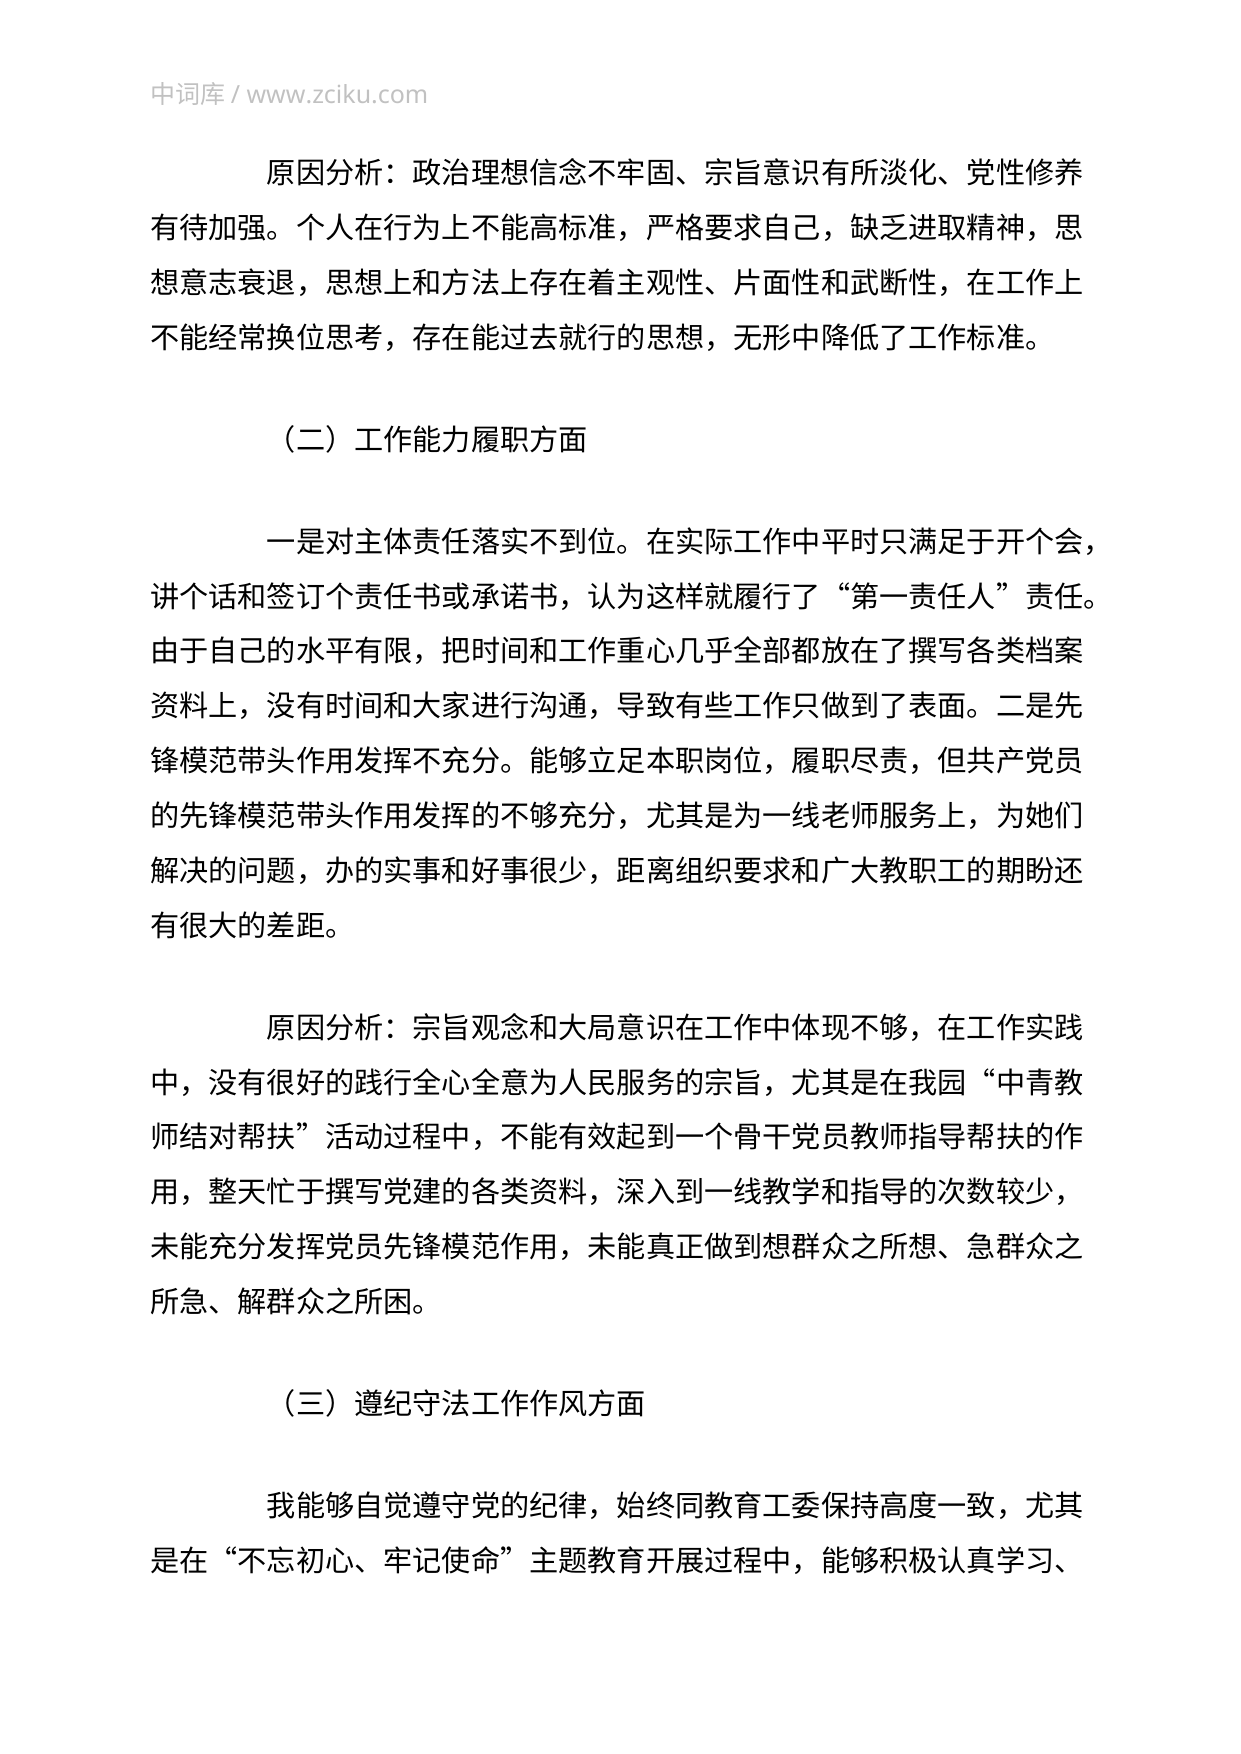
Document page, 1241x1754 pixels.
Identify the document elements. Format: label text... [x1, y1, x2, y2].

text （二）工作能力履职方面 [150, 416, 1090, 459]
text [150, 1482, 1090, 1579]
text 原因分析：政治理想信念不牢固、宗旨意识有所淡化、党性修养有待加强。个人在行为上不能高标准，严格要求自己，缺乏进取精神，思想意志衰退，思想上和方法上存在着主观性、片面性和武断性，在工作上不能经常换位思考，存在能过去就行的思想，无形中降低了工作标准。 [150, 150, 1090, 357]
text 一是对主体责任落实不到位。在实际工作中平时只满足于开个会，讲个话和签订个责任书或承诺书，认为这样就履行了“第一责任人”责任。由于自己的水平有限，把时间和工作重心几乎全部都放在了撰写各类档案资料上，没有时间和大家进行沟通，导致有些工作只做到了表面。二是先锋模范带头作用发挥不充分。能够立足本职岗位，履职尽责，但共产党员的先锋模范带头作用发挥的不够充分，尤其是为一线老师服务上，为她们解决的问题，办的实事和好事很少，距离组织要求和广大教职工的期盼还有很大的差距。 [150, 518, 1090, 945]
text 原因分析：宗旨观念和大局意识在工作中体现不够，在工作实践中，没有很好的践行全心全意为人民服务的宗旨，尤其是在我园“中青教师结对帮扶”活动过程中，不能有效起到一个骨干党员教师指导帮扶的作用，整天忙于撰写党建的各类资料，深入到一线教学和指导的次数较少，未能充分发挥党员先锋模范作用，未能真正做到想群众之所想、急群众之所急、解群众之所困。 [150, 1004, 1090, 1321]
text （三）遵纪守法工作作风方面 [150, 1381, 1090, 1423]
